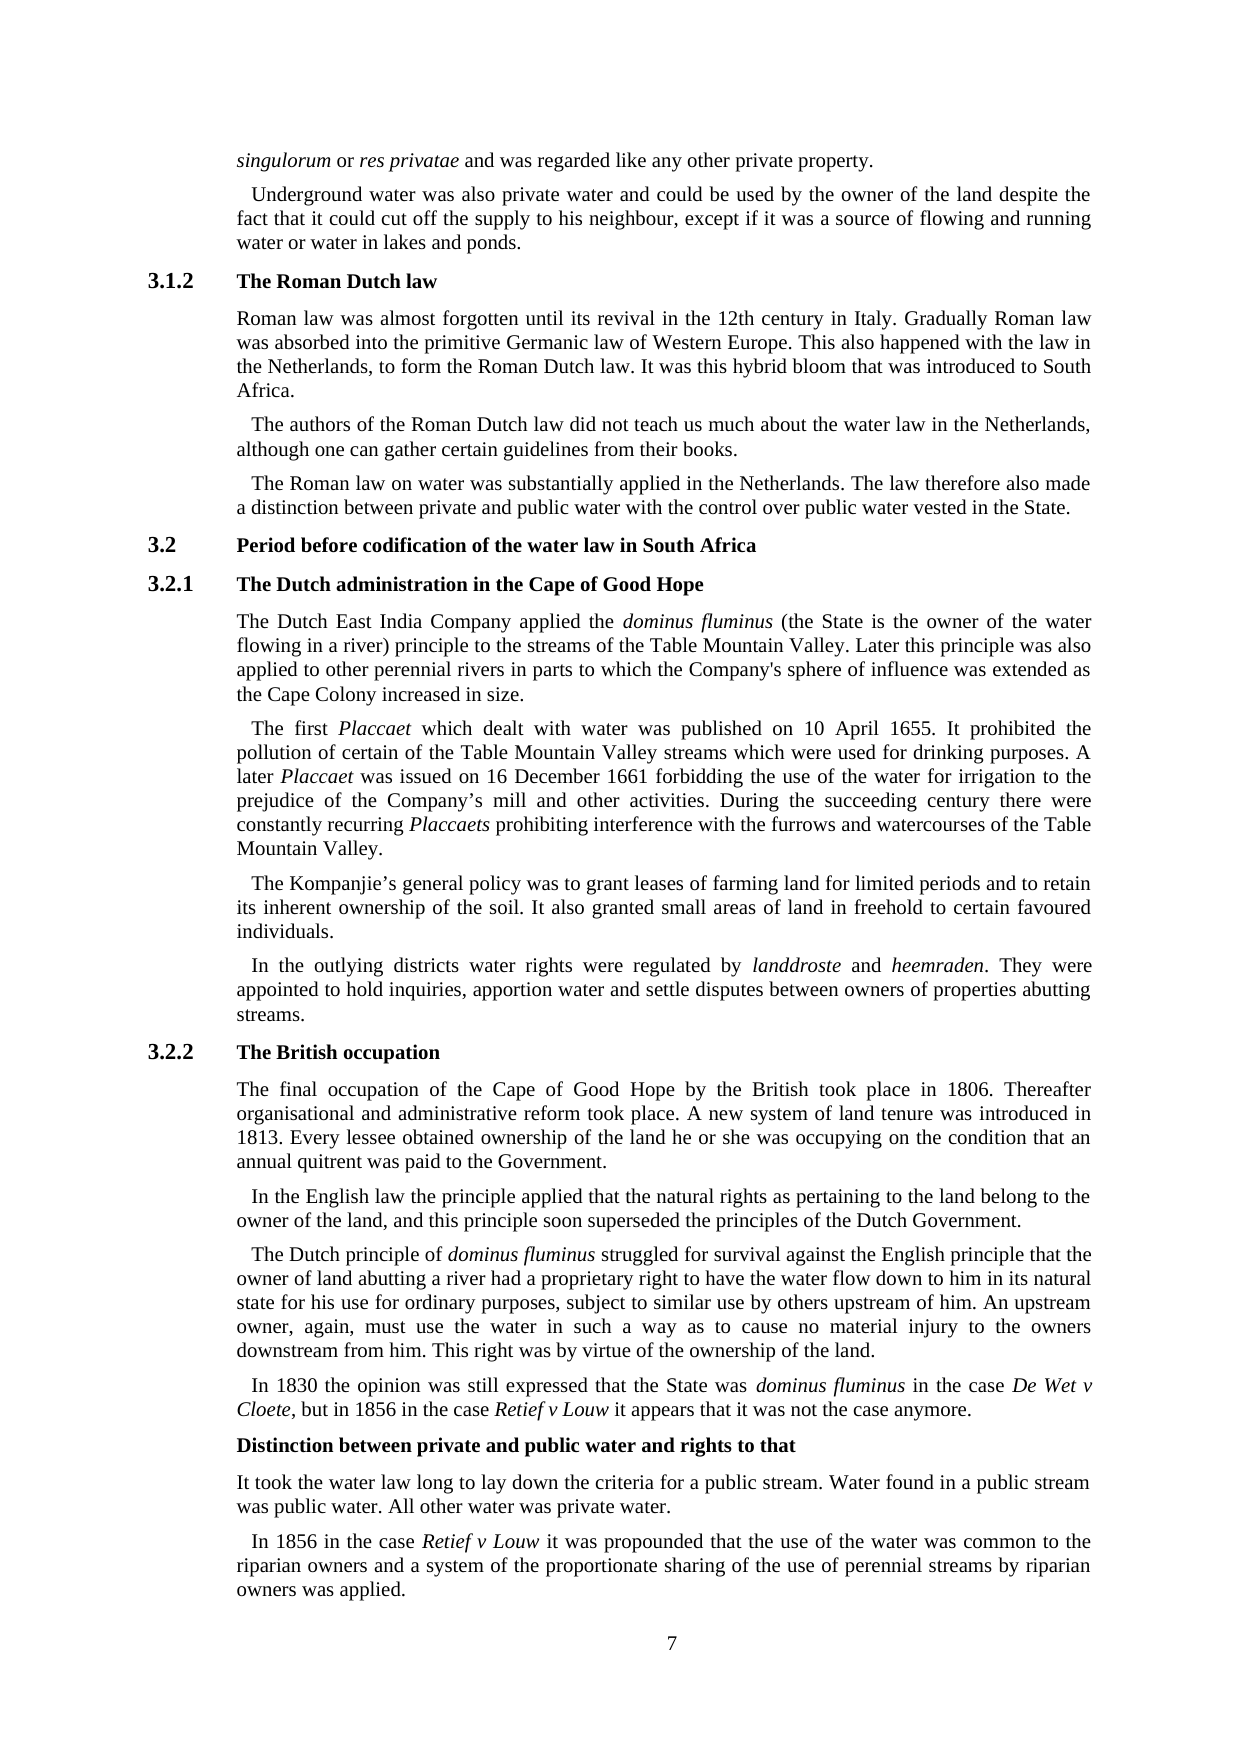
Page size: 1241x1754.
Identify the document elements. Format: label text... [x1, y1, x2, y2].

subtitle The Dutch administration in the Cape of Good Hope [148, 570, 1092, 597]
text The Roman law on water was substantially applied in the Netherlands. The law therefore also made a distinction between private and public water with the control over public water vested in the State. [236, 471, 1092, 519]
text The Dutch East India Company applied the dominus fluminus (the State is the owner of the water flowing in a river) principle to the streams of the Table Mountain Valley. Later this principle was also applied to other perennial rivers in parts to which the Company's sphere of influence was extended as the Cape Colony increased in size. [236, 609, 1092, 706]
text In 1856 in the case Retief v Louw it was propounded that the use of the water was common to the riparian owners and a system of the proportionate sharing of the use of perennial streams by riparian owners was applied. [236, 1528, 1092, 1601]
text In the outlying districts water rights were regulated by landdroste and heemraden. They were appointed to hold inquiries, apportion water and settle disputes between owners of properties abutting streams. [236, 953, 1092, 1026]
text In the English law the principle applied that the natural rights as pertaining to the land belong to the owner of the land, and this principle soon superseded the principles of the Dutch Government. [236, 1183, 1092, 1232]
text Roman law was almost forgotten until its revival in the 12th century in Italy. Gradually Roman law was absorbed into the primitive Germanic law of Western Europe. This also happened with the law in the Netherlands, to form the Roman Dutch law. It was this hybrid bloom that was introduced to South Africa. [236, 306, 1092, 402]
subtitle The Roman Dutch law [148, 267, 1092, 293]
text The authors of the Roman Dutch law did not teach us much about the water law in the Netherlands, although one can gather certain guidelines from their books. [236, 412, 1092, 461]
subtitle The British occupation [148, 1038, 1092, 1064]
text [236, 148, 1092, 172]
subtitle Distinction between private and public water and rights to that [236, 1433, 1092, 1457]
text The final occupation of the Cape of Good Hope by the British took place in 1806. Thereafter organisational and administrative reform took place. A new system of land tenure was introduced in 1813. Every lessee obtained ownership of the land he or she was occupying on the condition that an annual quitrent was paid to the Government. [236, 1077, 1092, 1173]
text The Kompanjie’s general policy was to grant leases of farming land for limited periods and to retain its inherent ownership of the soil. It also granted small areas of land in freehold to certain favoured individuals. [236, 871, 1092, 943]
subtitle Period before codification of the water law in South Africa [148, 532, 1092, 558]
text The Dutch principle of dominus fluminus struggled for survival against the English principle that the owner of land abutting a river had a proprietary right to have the water flow down to him in its natural state for his use for ordinary purposes, subject to similar use by others upstream of him. An upstream owner, again, must use the water in such a way as to cause no material injury to the owners downstream from him. This right was by virtue of the ownership of the land. [236, 1242, 1092, 1362]
text It took the water law long to lay down the criteria for a public stream. Water found in a public stream was public water. All other water was private water. [236, 1470, 1092, 1518]
text The first Placcaet which dealt with water was published on 10 April 1655. It prohibited the pollution of certain of the Table Mountain Valley streams which were used for drinking purposes. A later Placcaet was issued on 16 December 1661 forbidding the use of the water for irrigation to the prejudice of the Company’s mill and other activities. During the succeeding century there were constantly recurring Placcaets prohibiting interference with the furrows and watercourses of the Table Mountain Valley. [236, 716, 1092, 860]
text Underground water was also private water and could be used by the owner of the land despite the fact that it could cut off the supply to his neighbour, except if it was a source of flowing and running water or water in lakes and ponds. [236, 182, 1092, 254]
text In 1830 the opinion was still expressed that the State was dominus fluminus in the case De Wet v Cloete, but in 1856 in the case Retief v Louw it appears that it was not the case anymore. [236, 1373, 1092, 1421]
